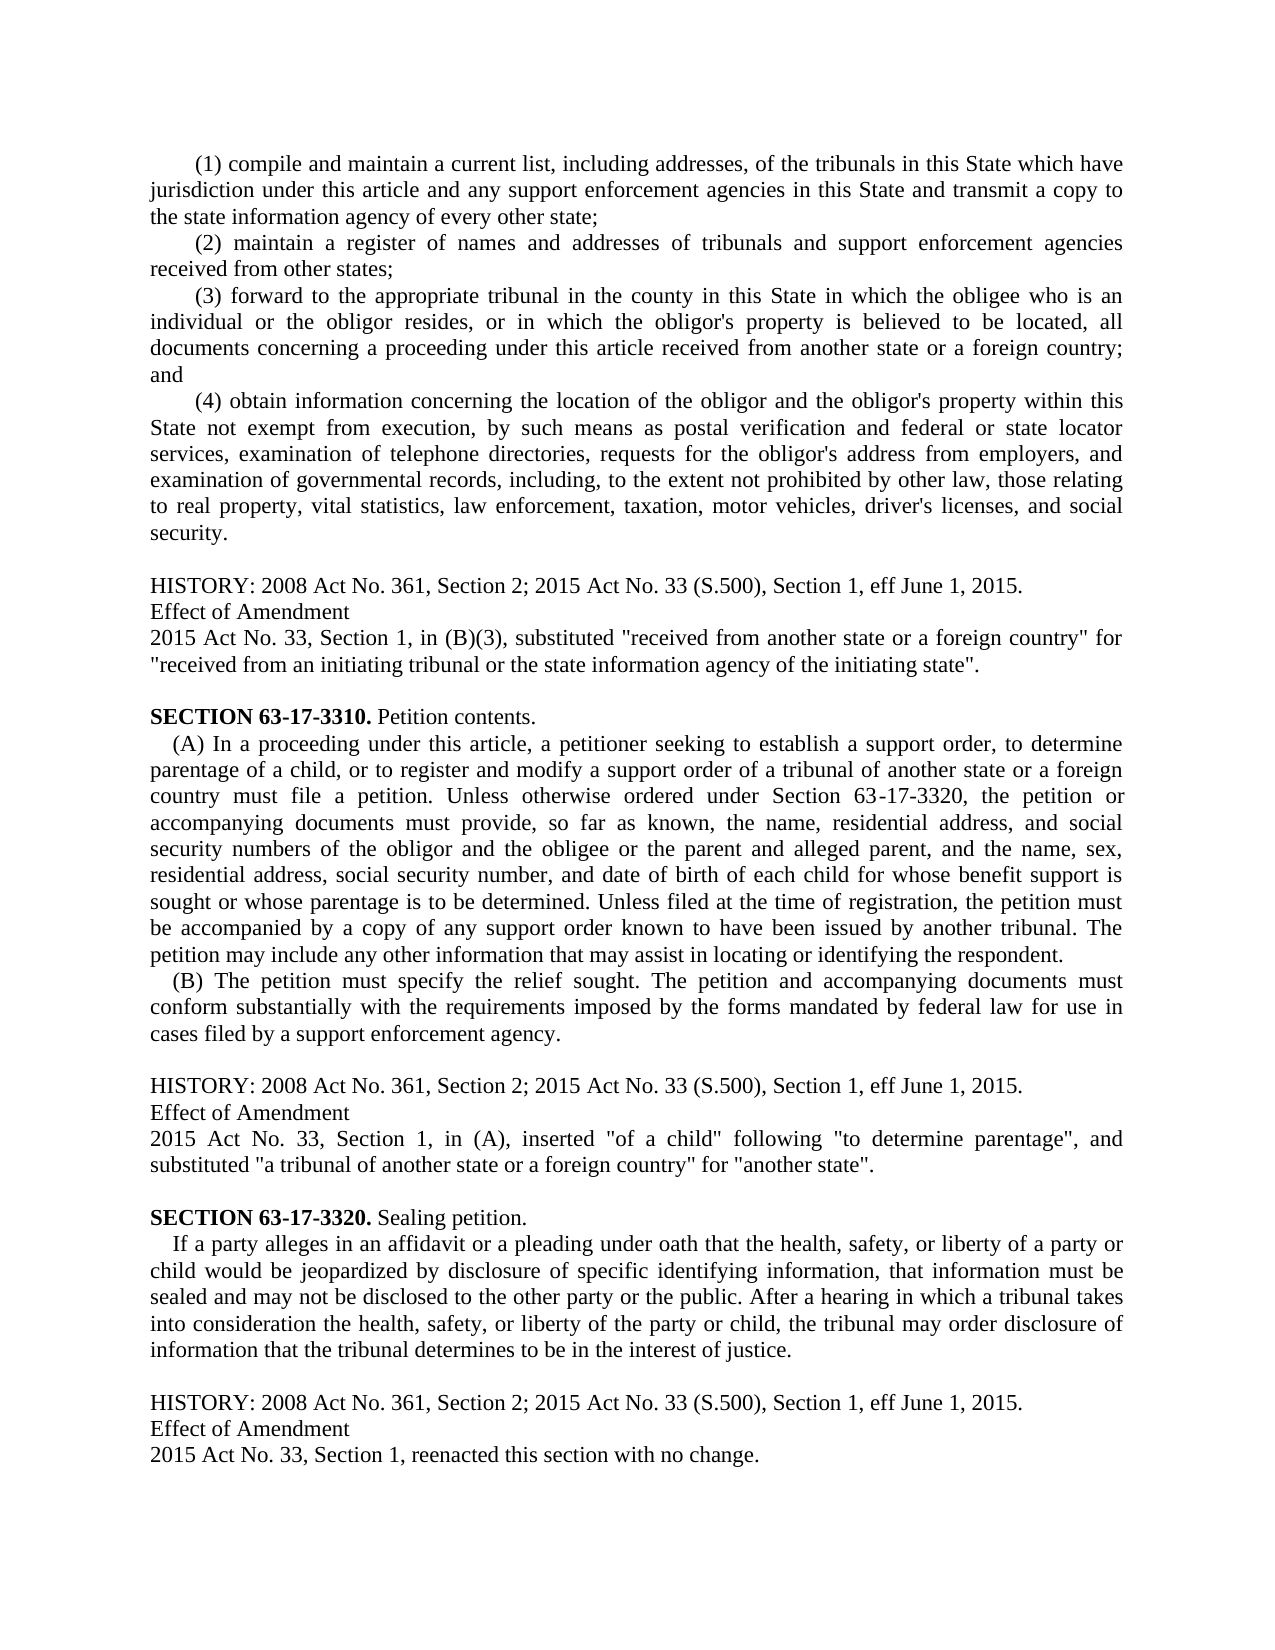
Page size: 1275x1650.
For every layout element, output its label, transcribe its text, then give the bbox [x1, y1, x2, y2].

text Effect of Amendment [150, 598, 1125, 624]
text SECTION 63-17-3310. Petition contents. [150, 703, 1125, 730]
text 2015 Act No. 33, Section 1, reenacted this section with no change. [150, 1441, 1125, 1468]
text HISTORY: 2008 Act No. 361, Section 2; 2015 Act No. 33 (S.500), Section 1, eff June 1, 2015. [150, 572, 1125, 598]
text HISTORY: 2008 Act No. 361, Section 2; 2015 Act No. 33 (S.500), Section 1, eff June 1, 2015. [150, 1072, 1125, 1099]
text 2015 Act No. 33, Section 1, in (B)(3), substituted "received from another state or a foreign country" for "received from an initiating tribunal or the state information agency of the initiating state". [150, 624, 1125, 677]
text (3) forward to the appropriate tribunal in the county in this State in which the obligee who is an individual or the obligor resides, or in which the obligor's property is believed to be located, all documents concerning a proceeding under this article received from another state or a foreign country; and [150, 282, 1125, 387]
text SECTION 63-17-3320. Sealing petition. [150, 1204, 1125, 1231]
text If a party alleges in an affidavit or a pleading under oath that the health, safety, or liberty of a party or child would be jeopardized by disclosure of specific identifying information, that information must be sealed and may not be disclosed to the other party or the public. After a hearing in which a tribunal takes into consideration the health, safety, or liberty of the party or child, the tribunal may order disclosure of information that the tribunal determines to be in the interest of justice. [150, 1231, 1125, 1362]
text 2015 Act No. 33, Section 1, in (A), inserted "of a child" following "to determine parentage", and substituted "a tribunal of another state or a foreign country" for "another state". [150, 1125, 1125, 1178]
text (1) compile and maintain a current list, including addresses, of the tribunals in this State which have jurisdiction under this article and any support enforcement agencies in this State and transmit a copy to the state information agency of every other state; [150, 150, 1125, 229]
text Effect of Amendment [150, 1099, 1125, 1125]
text (A) In a proceeding under this article, a petitioner seeking to establish a support order, to determine parentage of a child, or to register and modify a support order of a tribunal of another state or a foreign country must file a petition. Unless otherwise ordered under Section 63-17-3320, the petition or accompanying documents must provide, so far as known, the name, residential address, and social security numbers of the obligor and the obligee or the parent and alleged parent, and the name, sex, residential address, social security number, and date of birth of each child for whose benefit support is sought or whose parentage is to be determined. Unless filed at the time of registration, the petition must be accompanied by a copy of any support order known to have been issued by another tribunal. The petition may include any other information that may assist in locating or identifying the respondent. [150, 730, 1125, 967]
text HISTORY: 2008 Act No. 361, Section 2; 2015 Act No. 33 (S.500), Section 1, eff June 1, 2015. [150, 1389, 1125, 1415]
text (B) The petition must specify the relief sought. The petition and accompanying documents must conform substantially with the requirements imposed by the forms mandated by federal law for use in cases filed by a support enforcement agency. [150, 967, 1125, 1046]
text (2) maintain a register of names and addresses of tribunals and support enforcement agencies received from other states; [150, 229, 1125, 282]
text (4) obtain information concerning the location of the obligor and the obligor's property within this State not exempt from execution, by such means as postal verification and federal or state locator services, examination of telephone directories, requests for the obligor's address from employers, and examination of governmental records, including, to the extent not prohibited by other law, those relating to real property, vital statistics, law enforcement, taxation, motor vehicles, driver's licenses, and social security. [150, 387, 1125, 545]
text Effect of Amendment [150, 1415, 1125, 1441]
